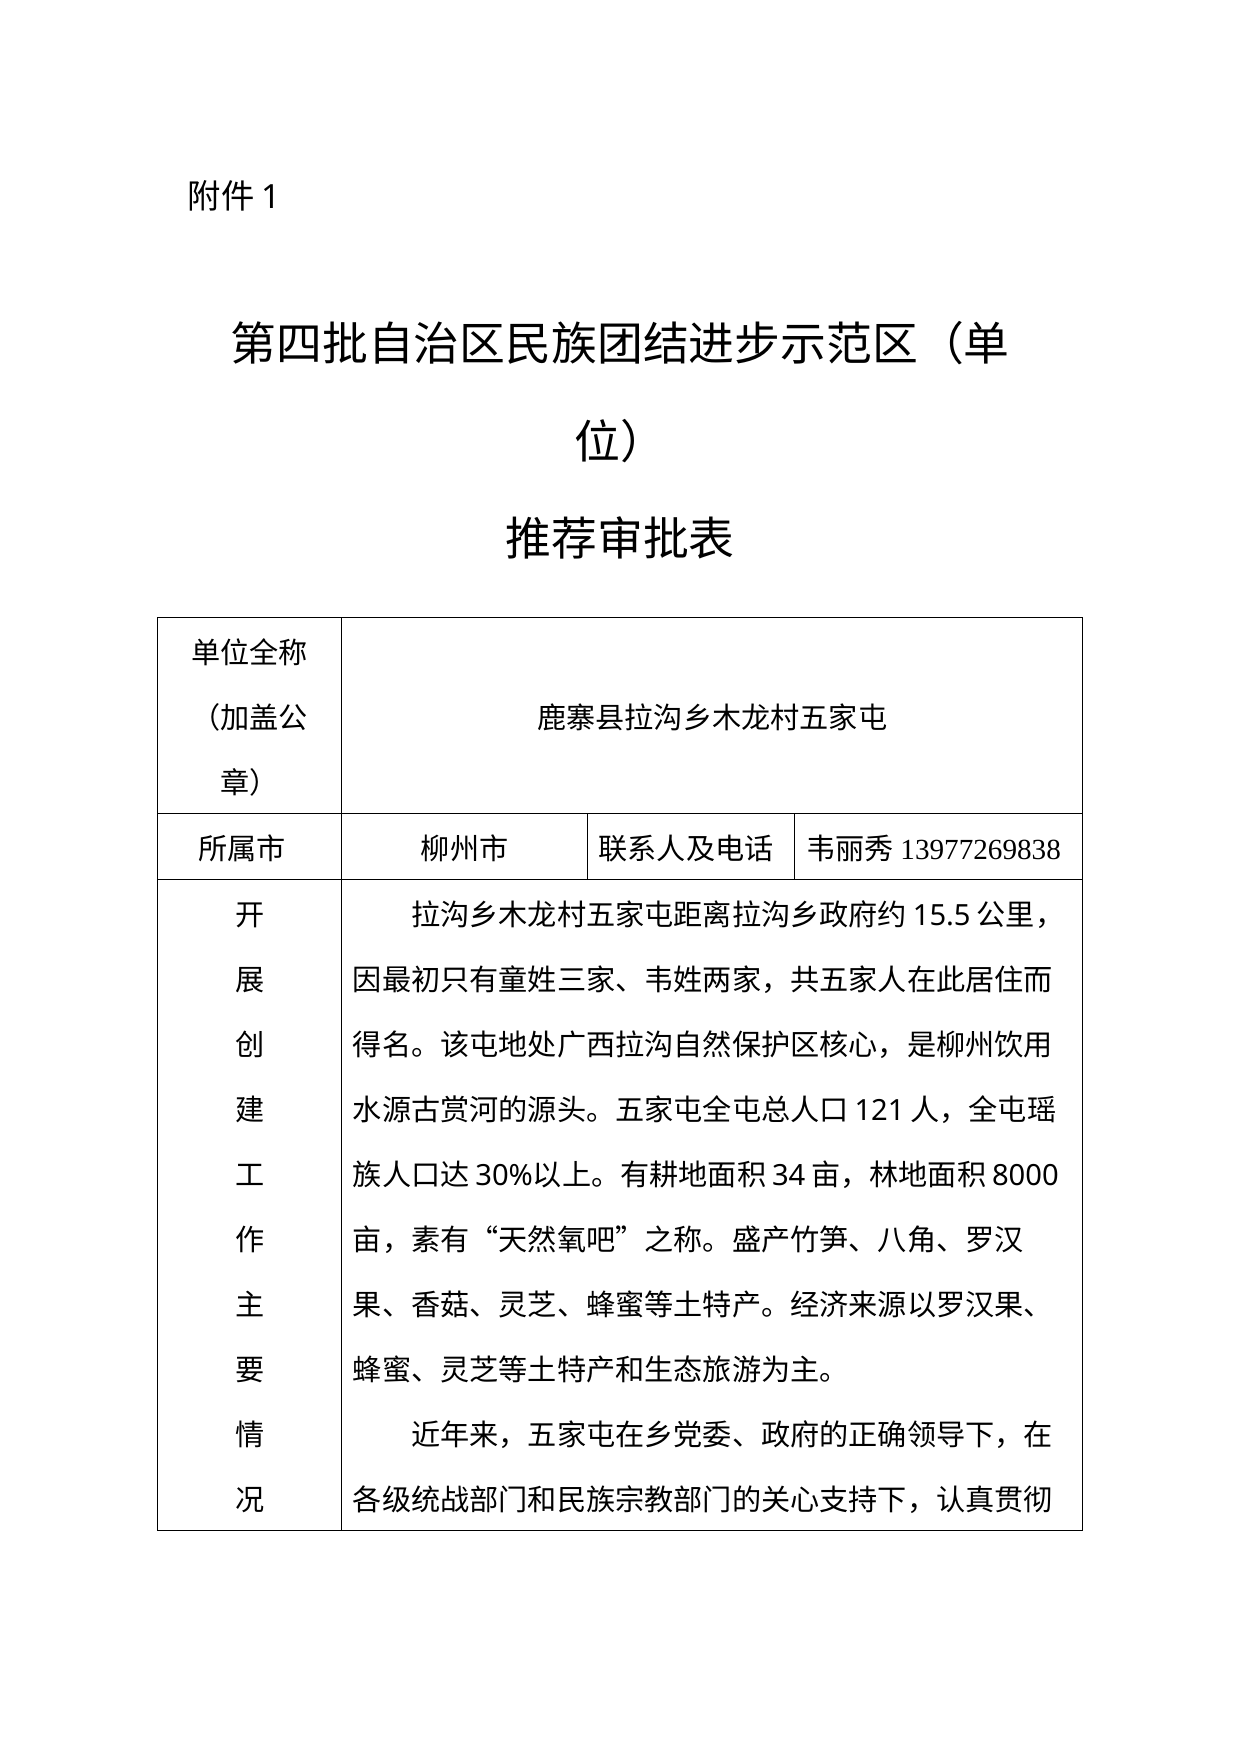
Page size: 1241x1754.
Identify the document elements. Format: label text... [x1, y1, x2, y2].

table_cell 开 展 创 建 工 作 主 要 情 况 [158, 880, 341, 1530]
table_header 鹿寨县拉沟乡木龙村五家屯 [342, 618, 1082, 813]
table_cell 韦丽秀 13977269838 [795, 814, 1082, 879]
text 附件1 [187, 162, 1053, 227]
table_header 单位全称 （加盖公章） [158, 618, 341, 813]
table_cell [342, 880, 1082, 1530]
text 第四批自治区民族团结进步示范区（单位） [187, 292, 1053, 487]
table_cell 柳州市 [342, 814, 587, 879]
text 推荐审批表 [187, 487, 1053, 584]
table_cell 联系人及电话 [588, 814, 794, 879]
table_cell 所属市 [158, 814, 341, 879]
